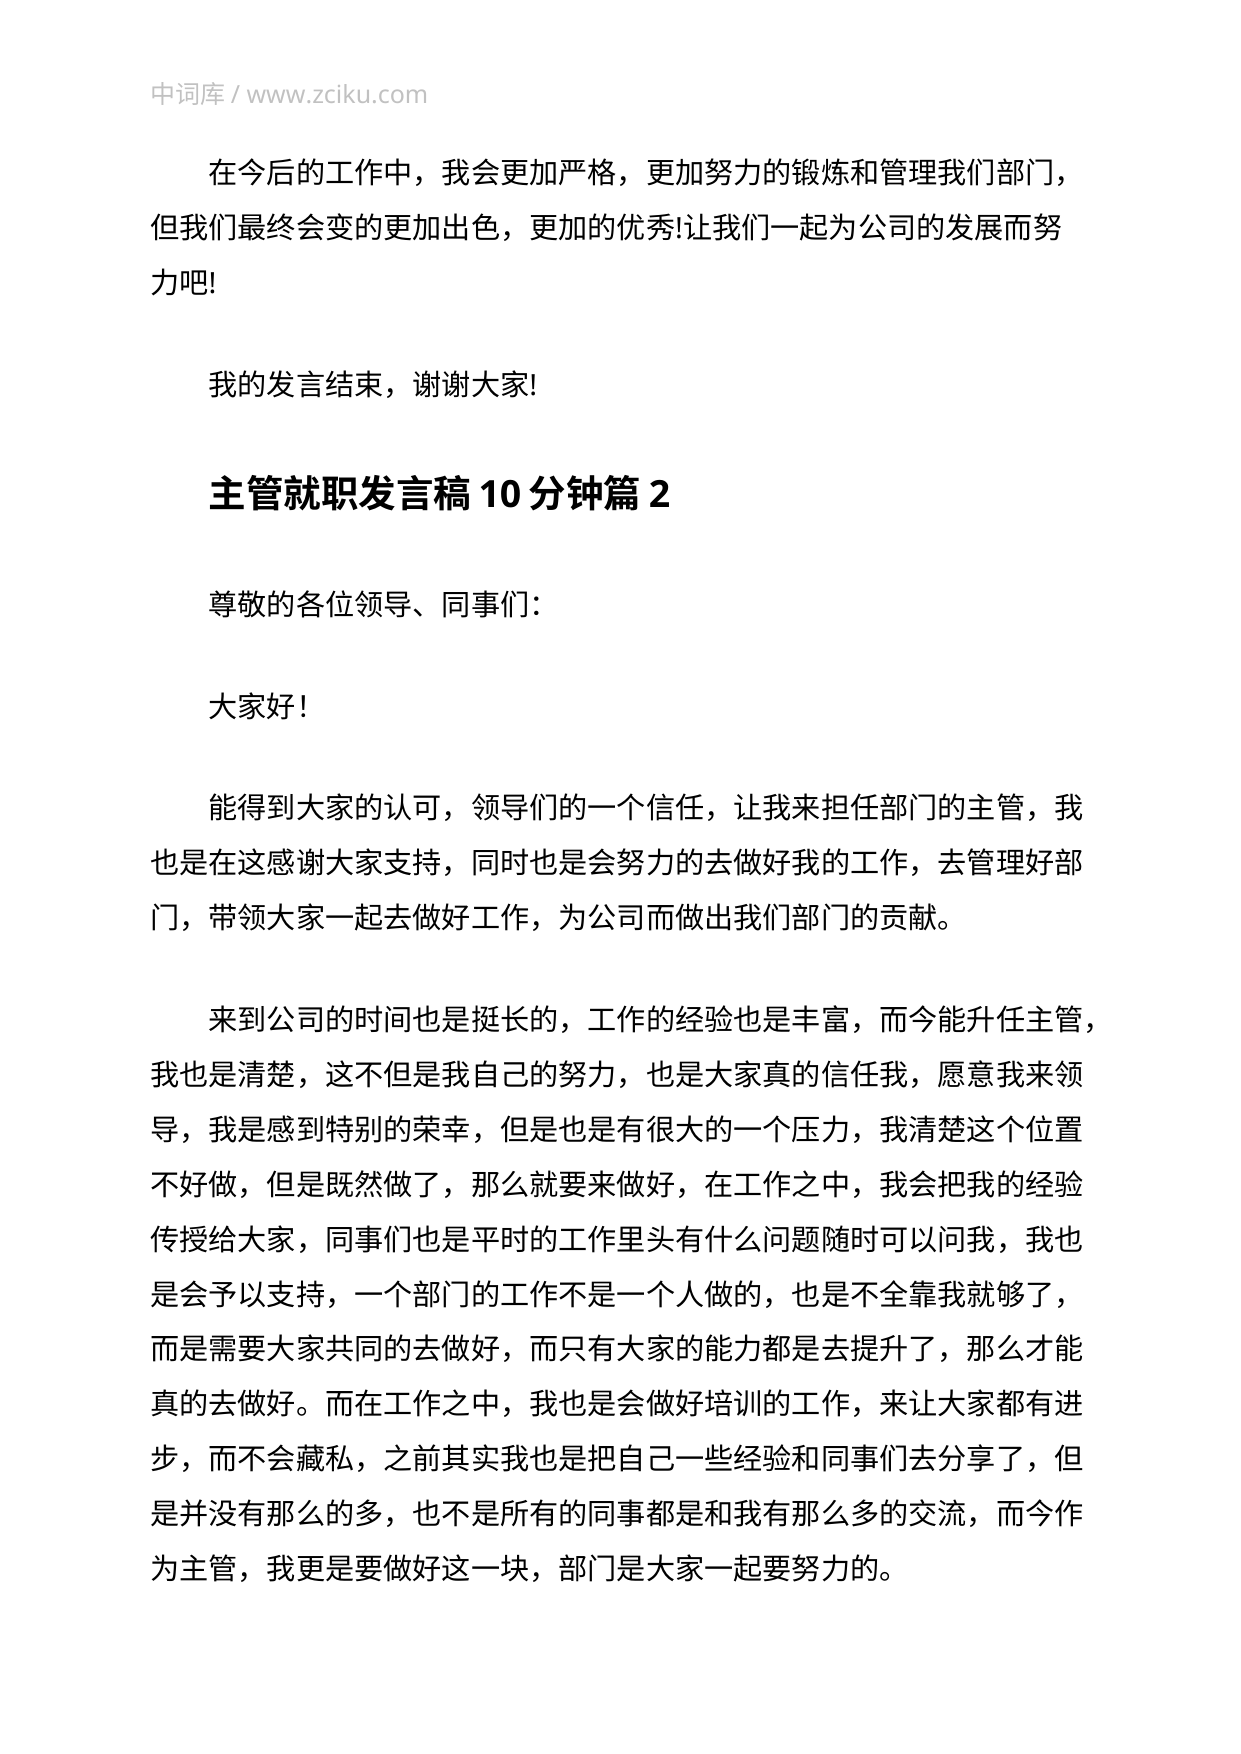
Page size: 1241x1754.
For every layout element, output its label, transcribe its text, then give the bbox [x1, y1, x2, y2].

text 在今后的工作中，我会更加严格，更加努力的锻炼和管理我们部门，但我们最终会变的更加出色，更加的优秀!让我们一起为公司的发展而努力吧! [150, 150, 1090, 302]
text 大家好！ [150, 683, 1090, 726]
text 来到公司的时间也是挺长的，工作的经验也是丰富，而今能升任主管，我也是清楚，这不但是我自己的努力，也是大家真的信任我，愿意我来领导，我是感到特别的荣幸，但是也是有很大的一个压力，我清楚这个位置不好做，但是既然做了，那么就要来做好，在工作之中，我会把我的经验传授给大家，同事们也是平时的工作里头有什么问题随时可以问我，我也是会予以支持，一个部门的工作不是一个人做的，也是不全靠我就够了，而是需要大家共同的去做好，而只有大家的能力都是去提升了，那么才能真的去做好。而在工作之中，我也是会做好培训的工作，来让大家都有进步，而不会藏私，之前其实我也是把自己一些经验和同事们去分享了，但是并没有那么的多，也不是所有的同事都是和我有那么多的交流，而今作为主管，我更是要做好这一块，部门是大家一起要努力的。 [150, 997, 1090, 1588]
text 能得到大家的认可，领导们的一个信任，让我来担任部门的主管，我也是在这感谢大家支持，同时也是会努力的去做好我的工作，去管理好部门，带领大家一起去做好工作，为公司而做出我们部门的贡献。 [150, 785, 1090, 937]
text 我的发言结束，谢谢大家! [150, 362, 1090, 404]
text 尊敬的各位领导、同事们： [150, 581, 1090, 624]
text 主管就职发言稿10分钟篇2 [150, 464, 1090, 518]
